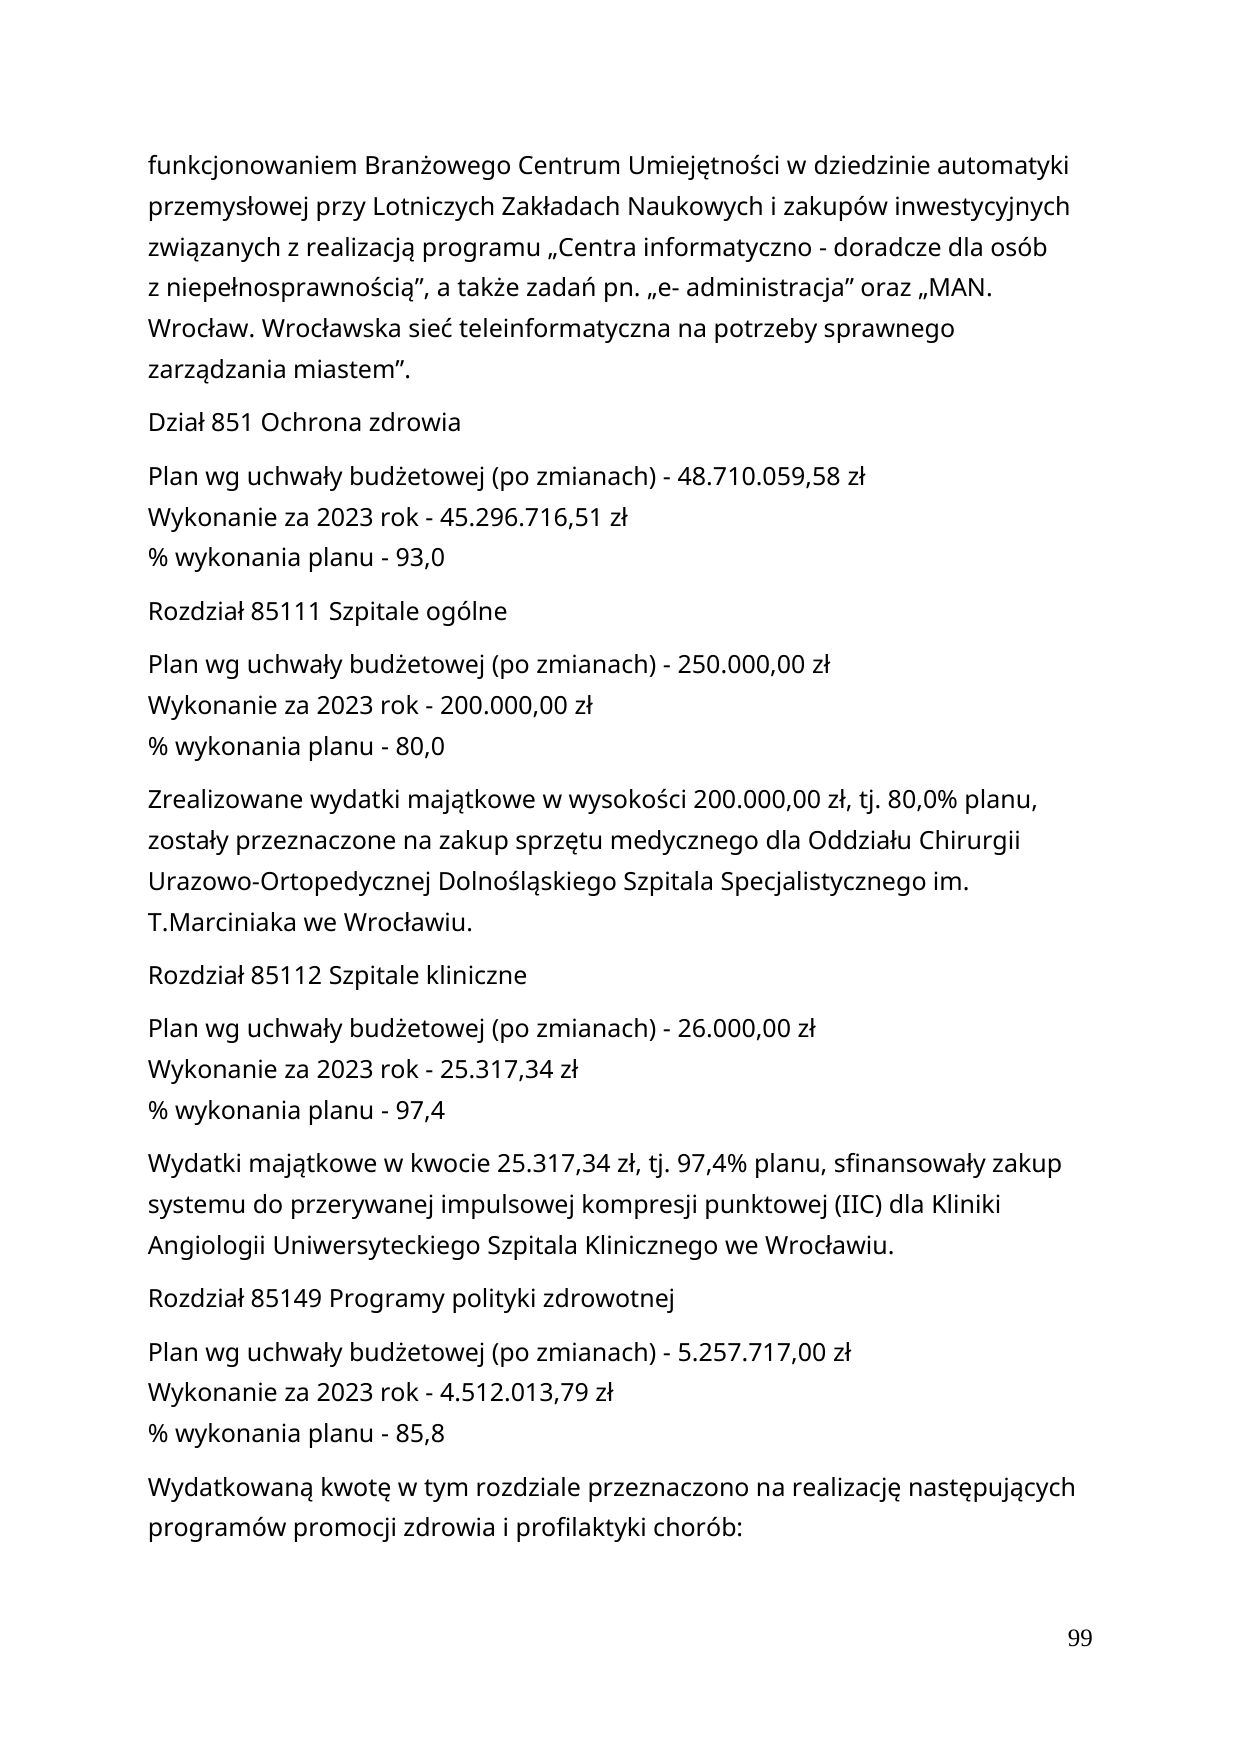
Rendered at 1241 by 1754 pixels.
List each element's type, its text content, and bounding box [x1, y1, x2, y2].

text Wykonanie za 2023 rok - 25.317,34 zł [148, 1052, 1093, 1086]
text Wydatkowaną kwotę w tym rozdziale przeznaczono na realizację następujących programów promocji zdrowia i profilaktyki chorób: [148, 1469, 1093, 1544]
text Plan wg uchwały budżetowej (po zmianach) - 250.000,00 zł [148, 647, 1093, 681]
text Plan wg uchwały budżetowej (po zmianach) - 48.710.059,58 zł [148, 458, 1093, 492]
text % wykonania planu - 80,0 [148, 728, 1093, 762]
text % wykonania planu - 93,0 [148, 540, 1093, 574]
text Plan wg uchwały budżetowej (po zmianach) - 26.000,00 zł [148, 1011, 1093, 1045]
text Wydatki majątkowe w kwocie 25.317,34 zł, tj. 97,4% planu, sfinansowały zakup systemu do przerywanej impulsowej kompresji punktowej (IIC) dla Kliniki Angiologii Uniwersyteckiego Szpitala Klinicznego we Wrocławiu. [148, 1146, 1093, 1262]
text Dział 851 Ochrona zdrowia [148, 405, 1093, 439]
text Zrealizowane wydatki majątkowe w wysokości 200.000,00 zł, tj. 80,0% planu, zostały przeznaczone na zakup sprzętu medycznego dla Oddziału Chirurgii Urazowo-Ortopedycznej Dolnośląskiego Szpitala Specjalistycznego im. T.Marciniaka we Wrocławiu. [148, 782, 1093, 938]
text Rozdział 85112 Szpitale kliniczne [148, 958, 1093, 992]
text Wykonanie za 2023 rok - 45.296.716,51 zł [148, 499, 1093, 533]
text Rozdział 85111 Szpitale ogólne [148, 593, 1093, 627]
text Plan wg uchwały budżetowej (po zmianach) - 5.257.717,00 zł [148, 1334, 1093, 1368]
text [148, 148, 1093, 386]
text Wykonanie za 2023 rok - 4.512.013,79 zł [148, 1375, 1093, 1409]
text Rozdział 85149 Programy polityki zdrowotnej [148, 1281, 1093, 1315]
text % wykonania planu - 85,8 [148, 1416, 1093, 1450]
text % wykonania planu - 97,4 [148, 1093, 1093, 1127]
text Wykonanie za 2023 rok - 200.000,00 zł [148, 688, 1093, 722]
